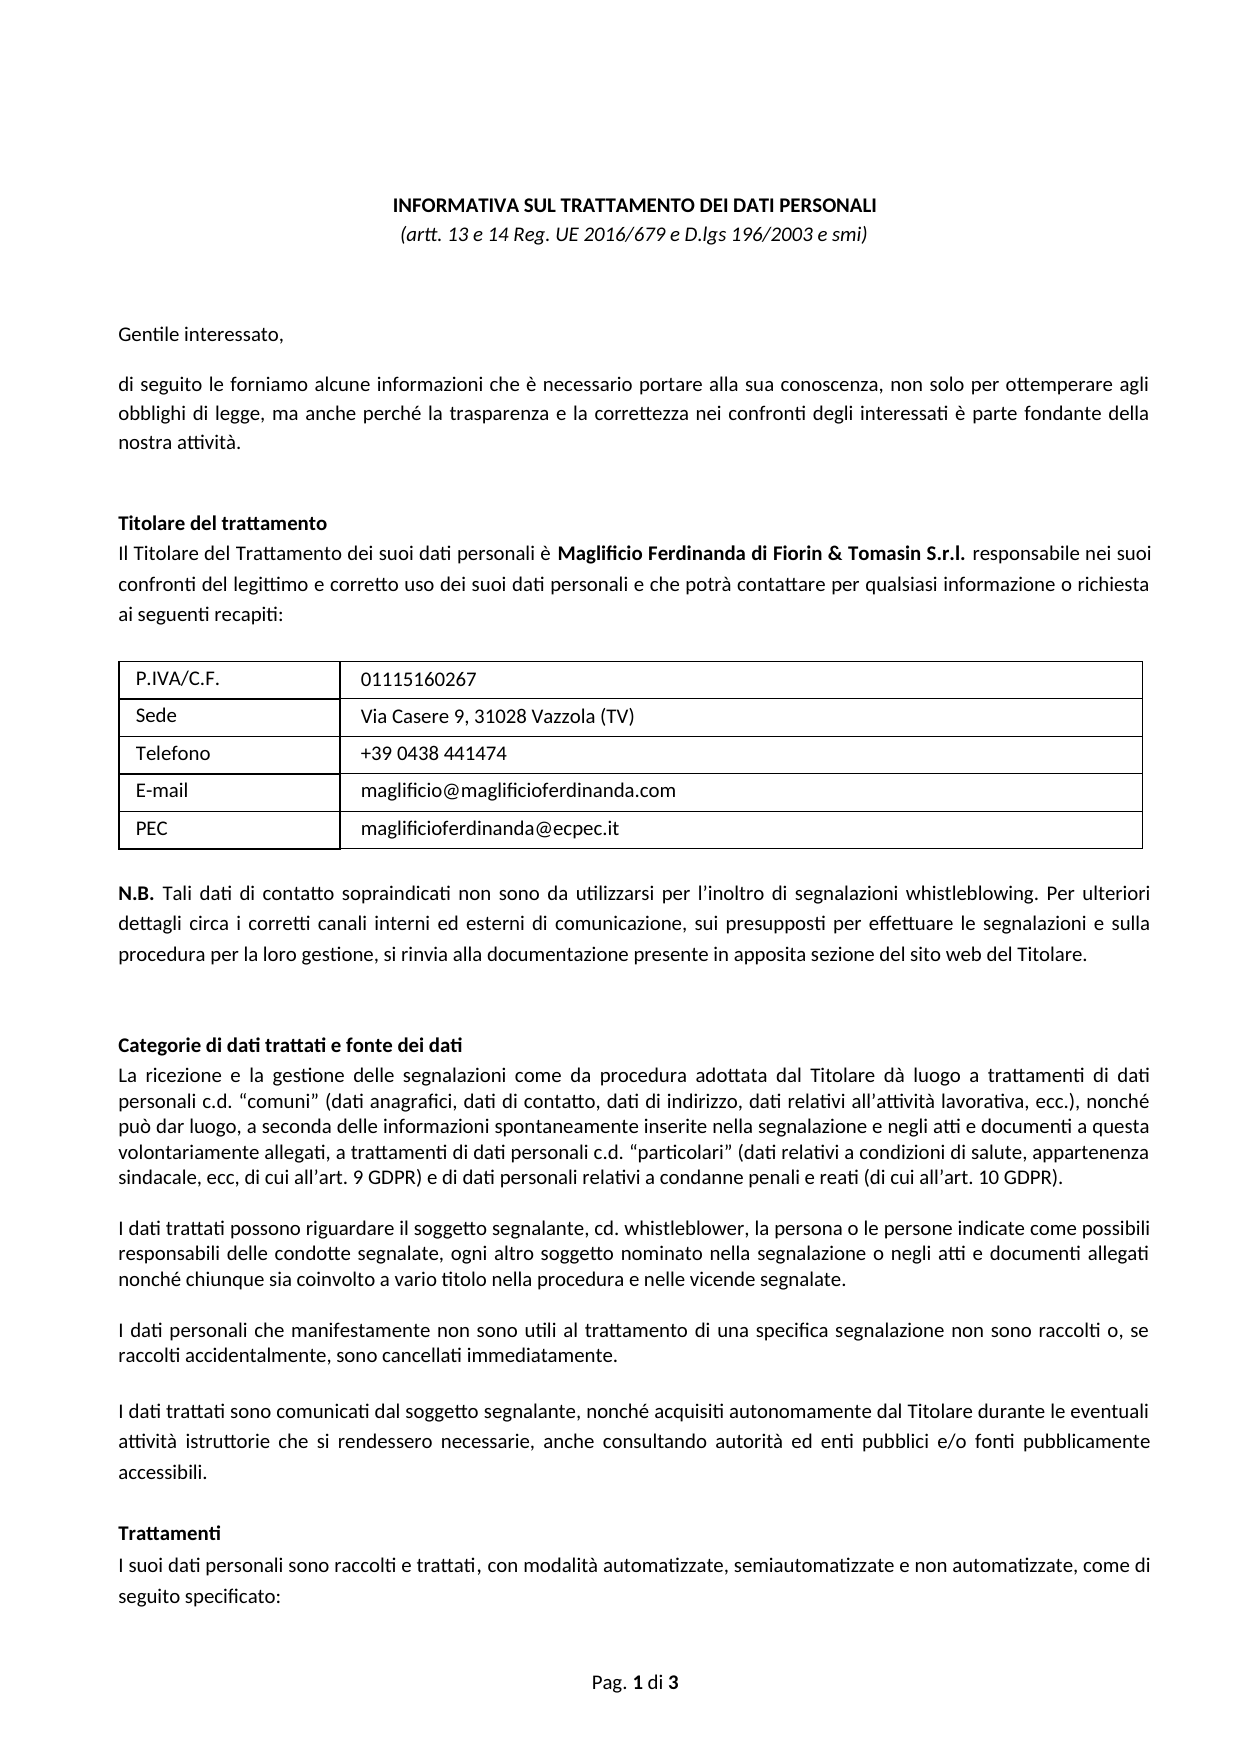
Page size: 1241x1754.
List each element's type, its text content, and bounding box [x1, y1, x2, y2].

text I suoi dati personali sono raccolti e trattati, con modalità automatizzate, semiautomatizzate e non automatizzate, come di seguito specificato: [118, 1550, 1152, 1609]
table_cell maglificioferdinanda@ecpec.it [341, 812, 1142, 848]
text INFORMATIVA SUL TRATTAMENTO DEI DATI PERSONALI (artt. 13 e 14 Reg. UE 2016/679 e D.lgs 196/2003 e smi) [118, 192, 1152, 247]
table_cell Sede [120, 700, 339, 736]
text di seguito le forniamo alcune informazioni che è necessario portare alla sua conoscenza, non solo per ottemperare agli obblighi di legge, ma anche perché la trasparenza e la correttezza nei confronti degli interessati è parte fondante della nostra attività. [118, 371, 1152, 455]
text I dati trattati possono riguardare il soggetto segnalante, cd. whistleblower, la persona o le persone indicate come possibili responsabili delle condotte segnalate, ogni altro soggetto nominato nella segnalazione o negli atti e documenti allegati nonché chiunque sia coinvolto a vario titolo nella procedura e nelle vicende segnalate. [118, 1215, 1152, 1291]
table_header P.IVA/C.F. [120, 662, 339, 698]
table_cell PEC [120, 812, 339, 848]
text I dati trattati sono comunicati dal soggetto segnalante, nonché acquisiti autonomamente dal Titolare durante le eventuali attività istruttorie che si rendessero necessarie, anche consultando autorità ed enti pubblici e/o fonti pubblicamente accessibili. [118, 1398, 1152, 1484]
text Categorie di dati trattati e fonte dei dati [118, 1032, 1152, 1058]
text I dati personali che manifestamente non sono utili al trattamento di una specifica segnalazione non sono raccolti o, se raccolti accidentalmente, sono cancellati immediatamente. [118, 1317, 1152, 1368]
table_cell maglificio@maglificioferdinanda.com [341, 774, 1142, 811]
table_header 01115160267 [341, 662, 1142, 698]
text Titolare del trattamento [118, 510, 1152, 535]
text La ricezione e la gestione delle segnalazioni come da procedura adottata dal Titolare dà luogo a trattamenti di dati personali c.d. “comuni” (dati anagrafici, dati di contatto, dati di indirizzo, dati relativi all’attività lavorativa, ecc.), nonché può dar luogo, a seconda delle informazioni spontaneamente inserite nella segnalazione e negli atti e documenti a questa volontariamente allegati, a trattamenti di dati personali c.d. “particolari” (dati relativi a condizioni di salute, appartenenza sindacale, ecc, di cui all’art. 9 GDPR) e di dati personali relativi a condanne penali e reati (di cui all’art. 10 GDPR). [118, 1063, 1152, 1190]
table_cell Telefono [120, 737, 339, 773]
text Il Titolare del Trattamento dei suoi dati personali è Maglificio Ferdinanda di Fiorin & Tomasin S.r.l. responsabile nei suoi confronti del legittimo e corretto uso dei suoi dati personali e che potrà contattare per qualsiasi informazione o richiesta ai seguenti recapiti: [118, 540, 1152, 627]
table_cell +39 0438 441474 [341, 737, 1142, 773]
table_cell Via Casere 9, 31028 Vazzola (TV) [341, 699, 1142, 736]
table_cell E-mail [120, 775, 339, 811]
text Gentile interessato, [118, 321, 1152, 347]
text Trattamenti [118, 1520, 1152, 1545]
text N.B. Tali dati di contatto sopraindicati non sono da utilizzarsi per l’inoltro di segnalazioni whistleblowing. Per ulteriori dettagli circa i corretti canali interni ed esterni di comunicazione, sui presupposti per effettuare le segnalazioni e sulla procedura per la loro gestione, si rinvia alla documentazione presente in apposita sezione del sito web del Titolare. [118, 880, 1152, 966]
